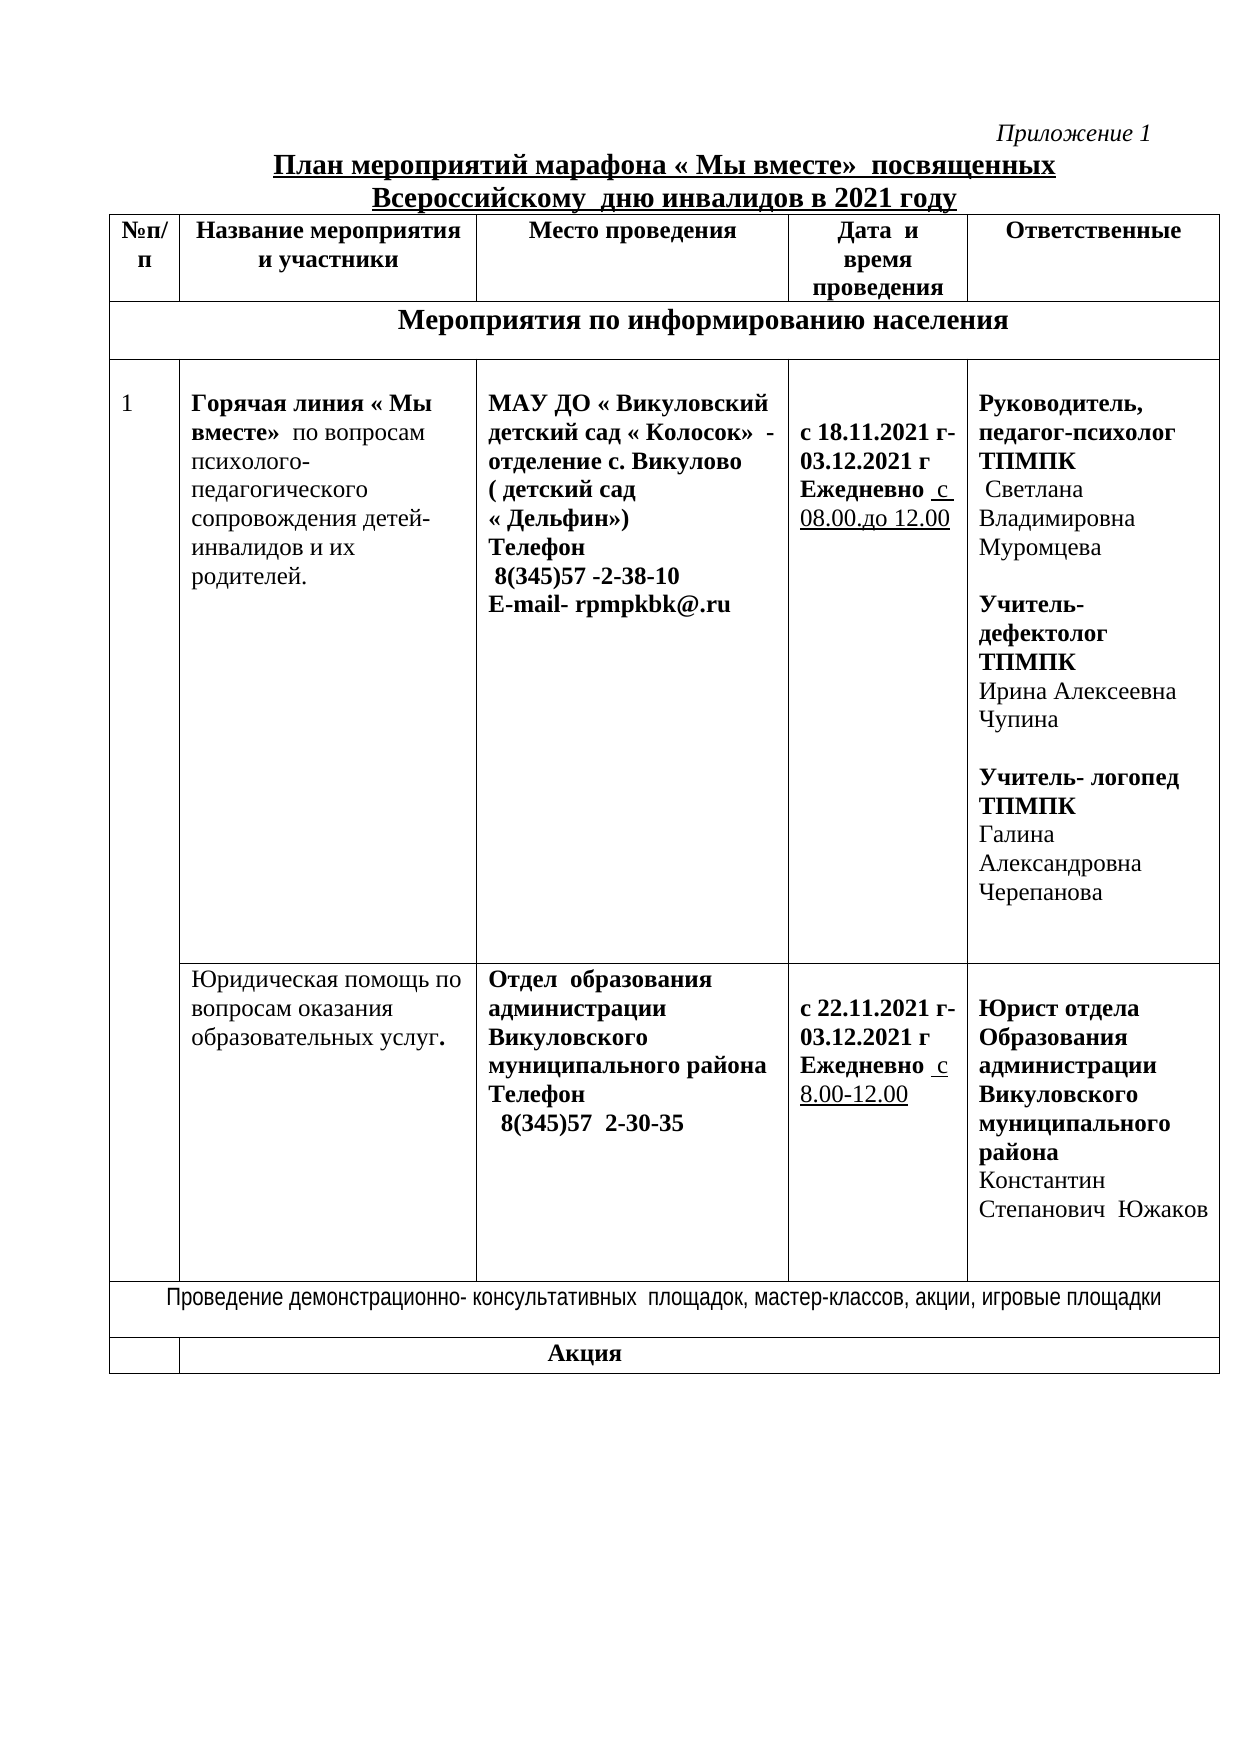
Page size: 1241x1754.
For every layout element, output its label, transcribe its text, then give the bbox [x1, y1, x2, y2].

table_cell Руководитель, педагог-психолог ТПМПК Светлана Владимировна Муромцева Учитель-дефектолог ТПМПК Ирина Алексеевна Чупина Учитель- логопед ТПМПК Галина Александровна Черепанова [968, 360, 1219, 963]
table_header Место проведения [477, 215, 788, 301]
table_cell 1 [110, 360, 179, 1281]
table_cell Мероприятия по информированию населения [110, 302, 1219, 358]
table_cell Акция [180, 1338, 1219, 1373]
table_cell Проведение демонстрационно- консультативных площадок, мастер-классов, акции, игровые площадки [110, 1282, 1219, 1337]
table_cell [110, 1338, 179, 1373]
table_cell Горячая линия « Мы вместе» по вопросам психолого-педагогического сопровождения детей-инвалидов и их родителей. [180, 360, 476, 963]
table_cell с 18.11.2021 г- 03.12.2021 г Ежедневно с 08.00.до 12.00 [789, 360, 967, 963]
table_cell Юрист отдела Образования администрации Викуловского муниципального района Константин Степанович Южаков [968, 964, 1219, 1281]
table_cell с 22.11.2021 г- 03.12.2021 г Ежедневно с 8.00-12.00 [789, 964, 967, 1281]
text План мероприятий марафона « Мы вместе» посвященных Всероссийскому дню инвалидов в 2021 году [177, 147, 1152, 214]
table_header Название мероприятия и участники [180, 215, 476, 301]
text Приложение 1 [177, 118, 1152, 147]
table_header Ответственные [968, 215, 1219, 301]
table_header №п/п [110, 215, 179, 301]
table_cell Юридическая помощь по вопросам оказания образовательных услуг. [180, 964, 476, 1281]
table_header Дата и время проведения [789, 215, 967, 301]
table_cell МАУ ДО « Викуловский детский сад « Колосок» -отделение с. Викулово ( детский сад « Дельфин») Телефон 8(345)57 -2-38-10 E-mail- rpmpkbk@.ru [477, 360, 788, 963]
table_cell Отдел образования администрации Викуловского муниципального района Телефон 8(345)57 2-30-35 [477, 964, 788, 1281]
